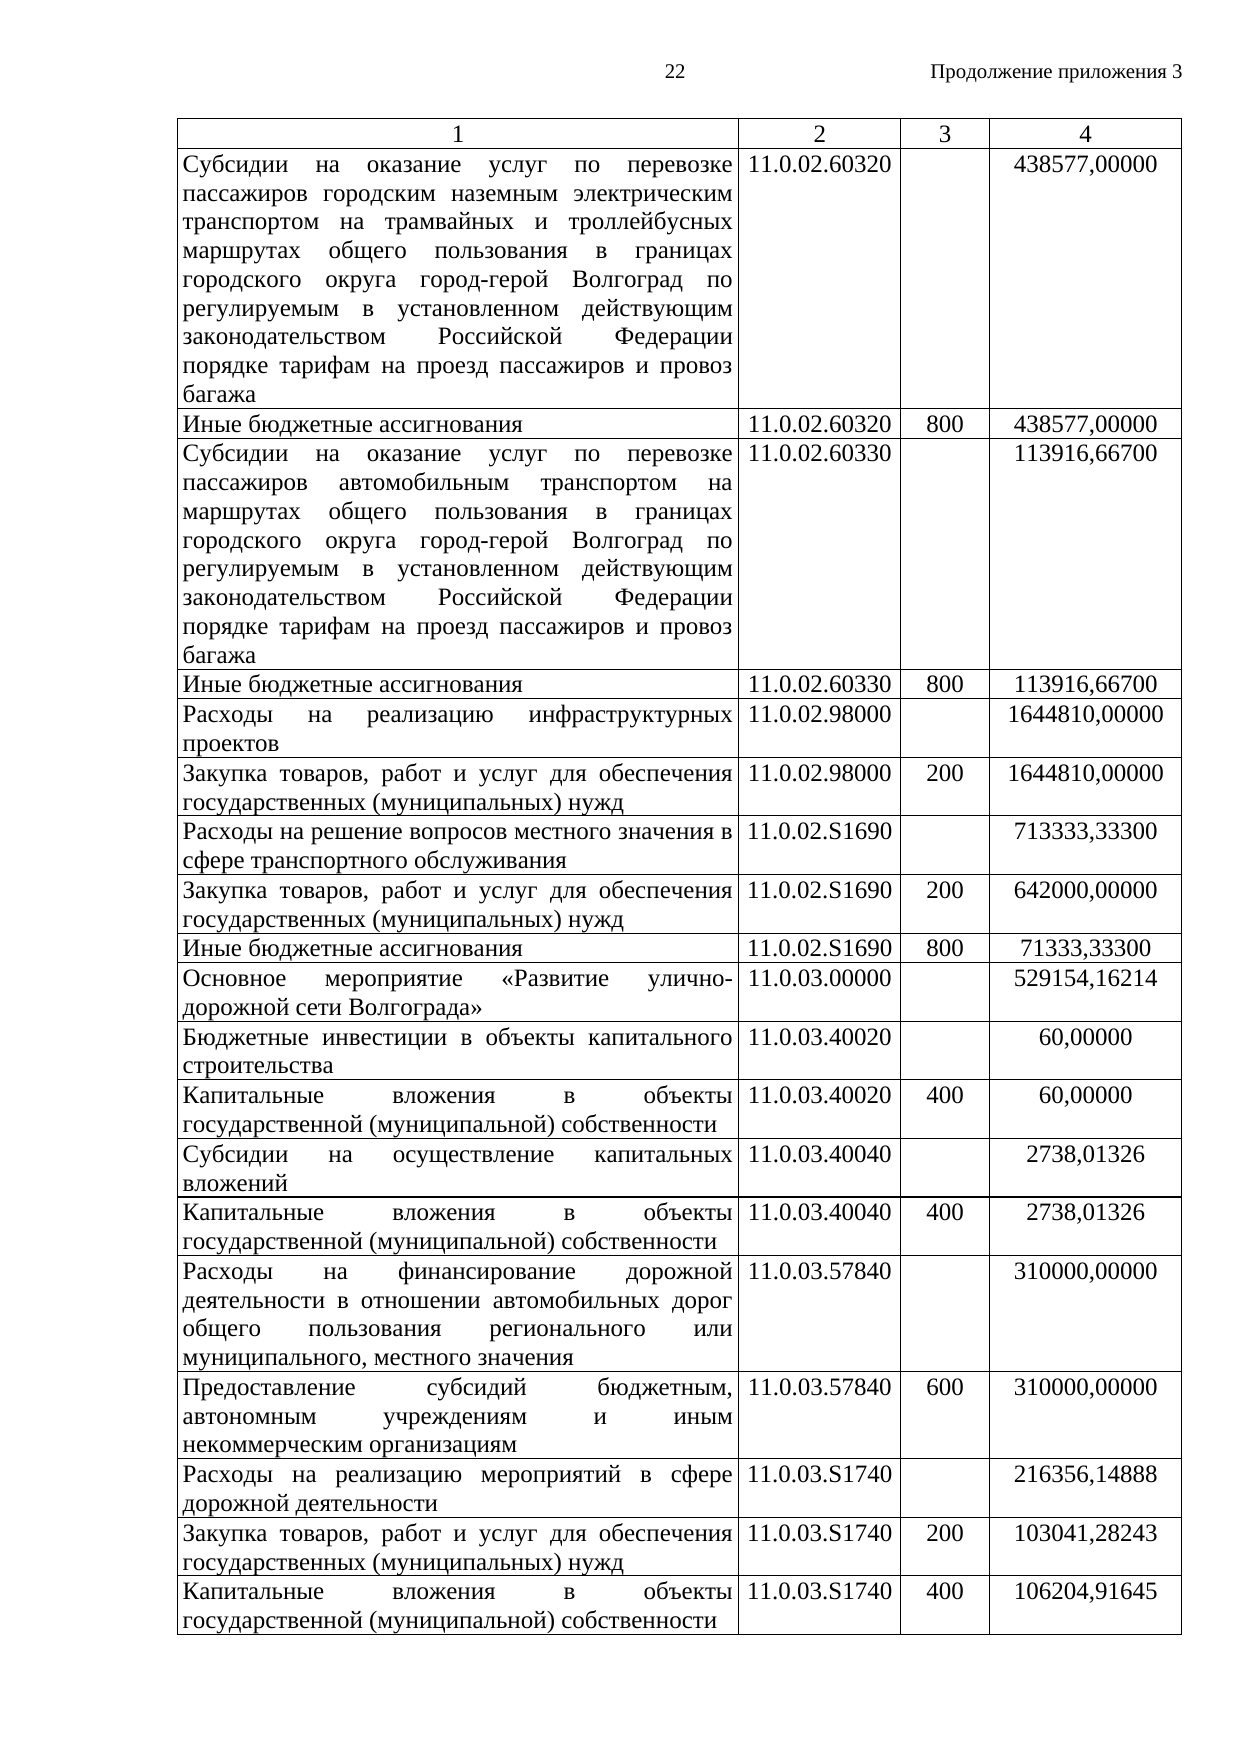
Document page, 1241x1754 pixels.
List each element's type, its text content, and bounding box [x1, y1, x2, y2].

table_cell 11.0.02.60330 [739, 670, 900, 698]
table_cell 400 [901, 1080, 989, 1138]
table_cell 11.0.03.57840 [739, 1372, 900, 1458]
table_cell 11.0.02.S1690 [739, 875, 900, 932]
table_cell Иные бюджетные ассигнования [178, 934, 738, 962]
table_cell 103041,28243 [990, 1518, 1181, 1575]
table_cell Основное мероприятие «Развитие улично-дорожной сети Волгограда» [178, 963, 738, 1021]
table_cell 2738,01326 [990, 1139, 1181, 1196]
table_cell Капитальные вложения в объекты государственной (муниципальной) собственности [178, 1576, 738, 1634]
table_cell Расходы на реализацию мероприятий в сфере дорожной деятельности [178, 1459, 738, 1517]
table_cell [901, 1256, 989, 1371]
table_cell 11.0.02.98000 [739, 699, 900, 757]
table_cell 71333,33300 [990, 934, 1181, 962]
table_cell Закупка товаров, работ и услуг для обеспечения государственных (муниципальных) нужд [178, 875, 738, 932]
table_cell 11.0.03.S1740 [739, 1518, 900, 1575]
table_cell Расходы на финансирование дорожной деятельности в отношении автомобильных дорог общего пользования регионального или муниципального, местного значения [178, 1256, 738, 1371]
table_cell 11.0.03.S1740 [739, 1459, 900, 1517]
table_cell [901, 699, 989, 757]
table_cell 1644810,00000 [990, 699, 1181, 757]
table_cell 642000,00000 [990, 875, 1181, 932]
table_cell 400 [901, 1198, 989, 1255]
table_cell 11.0.03.57840 [739, 1256, 900, 1371]
table_cell 11.0.03.00000 [739, 963, 900, 1021]
table_cell [901, 149, 989, 408]
table_cell 200 [901, 758, 989, 815]
table_cell 11.0.02.S1690 [739, 816, 900, 874]
table_cell Расходы на решение вопросов местного значения в сфере транспортного обслуживания [178, 816, 738, 874]
table_cell [901, 1459, 989, 1517]
table_cell 106204,91645 [990, 1576, 1181, 1634]
table_cell 529154,16214 [990, 963, 1181, 1021]
table_cell Закупка товаров, работ и услуг для обеспечения государственных (муниципальных) нужд [178, 758, 738, 815]
table_cell 60,00000 [990, 1022, 1181, 1079]
table_cell 310000,00000 [990, 1256, 1181, 1371]
table_cell Субсидии на осуществление капитальных вложений [178, 1139, 738, 1196]
table_cell Субсидии на оказание услуг по перевозке пассажиров городским наземным электрическим транспортом на трамвайных и троллейбусных маршрутах общего пользования в границах городского округа город-герой Волгоград по регулируемым в установленном действующим законодательством Российской Федерации порядке тарифам на проезд пассажиров и провоз багажа [178, 149, 738, 408]
table_cell 11.0.03.S1740 [739, 1576, 900, 1634]
table_cell [901, 816, 989, 874]
table_cell 713333,33300 [990, 816, 1181, 874]
table_cell 600 [901, 1372, 989, 1458]
table_cell 11.0.02.60330 [739, 439, 900, 668]
table_header 1 [178, 119, 738, 148]
table_cell 216356,14888 [990, 1459, 1181, 1517]
table_cell [901, 1139, 989, 1196]
table_cell 800 [901, 409, 989, 437]
table_cell Предоставление субсидий бюджетным, автономным учреждениям и иным некоммерческим организациям [178, 1372, 738, 1458]
table_header 2 [739, 119, 900, 148]
table_cell 11.0.03.40040 [739, 1198, 900, 1255]
table_header 3 [901, 119, 989, 148]
table_cell 113916,66700 [990, 439, 1181, 668]
table_cell 200 [901, 875, 989, 932]
table_cell 113916,66700 [990, 670, 1181, 698]
table_cell [901, 439, 989, 668]
table_cell Капитальные вложения в объекты государственной (муниципальной) собственности [178, 1198, 738, 1255]
table_cell 800 [901, 670, 989, 698]
table_cell 438577,00000 [990, 149, 1181, 408]
table_cell 11.0.02.98000 [739, 758, 900, 815]
table_cell 11.0.02.60320 [739, 409, 900, 437]
table_cell 11.0.02.60320 [739, 149, 900, 408]
table_cell 200 [901, 1518, 989, 1575]
table_cell Расходы на реализацию инфраструктурных проектов [178, 699, 738, 757]
table_cell Субсидии на оказание услуг по перевозке пассажиров автомобильным транспортом на маршрутах общего пользования в границах городского округа город-герой Волгоград по регулируемым в установленном действующим законодательством Российской Федерации порядке тарифам на проезд пассажиров и провоз багажа [178, 439, 738, 668]
table_cell 1644810,00000 [990, 758, 1181, 815]
table_cell Иные бюджетные ассигнования [178, 409, 738, 437]
table_cell [901, 963, 989, 1021]
table_header 4 [990, 119, 1181, 148]
table_cell 11.0.03.40040 [739, 1139, 900, 1196]
table_cell 60,00000 [990, 1080, 1181, 1138]
table_cell Капитальные вложения в объекты государственной (муниципальной) собственности [178, 1080, 738, 1138]
table_cell [901, 1022, 989, 1079]
table_cell Закупка товаров, работ и услуг для обеспечения государственных (муниципальных) нужд [178, 1518, 738, 1575]
table_cell 310000,00000 [990, 1372, 1181, 1458]
table_cell 400 [901, 1576, 989, 1634]
table_cell 800 [901, 934, 989, 962]
table_cell 11.0.02.S1690 [739, 934, 900, 962]
table_cell Бюджетные инвестиции в объекты капитального строительства [178, 1022, 738, 1079]
table_cell Иные бюджетные ассигнования [178, 670, 738, 698]
table_cell 2738,01326 [990, 1198, 1181, 1255]
table_cell 11.0.03.40020 [739, 1022, 900, 1079]
table_cell 11.0.03.40020 [739, 1080, 900, 1138]
table_cell 438577,00000 [990, 409, 1181, 437]
